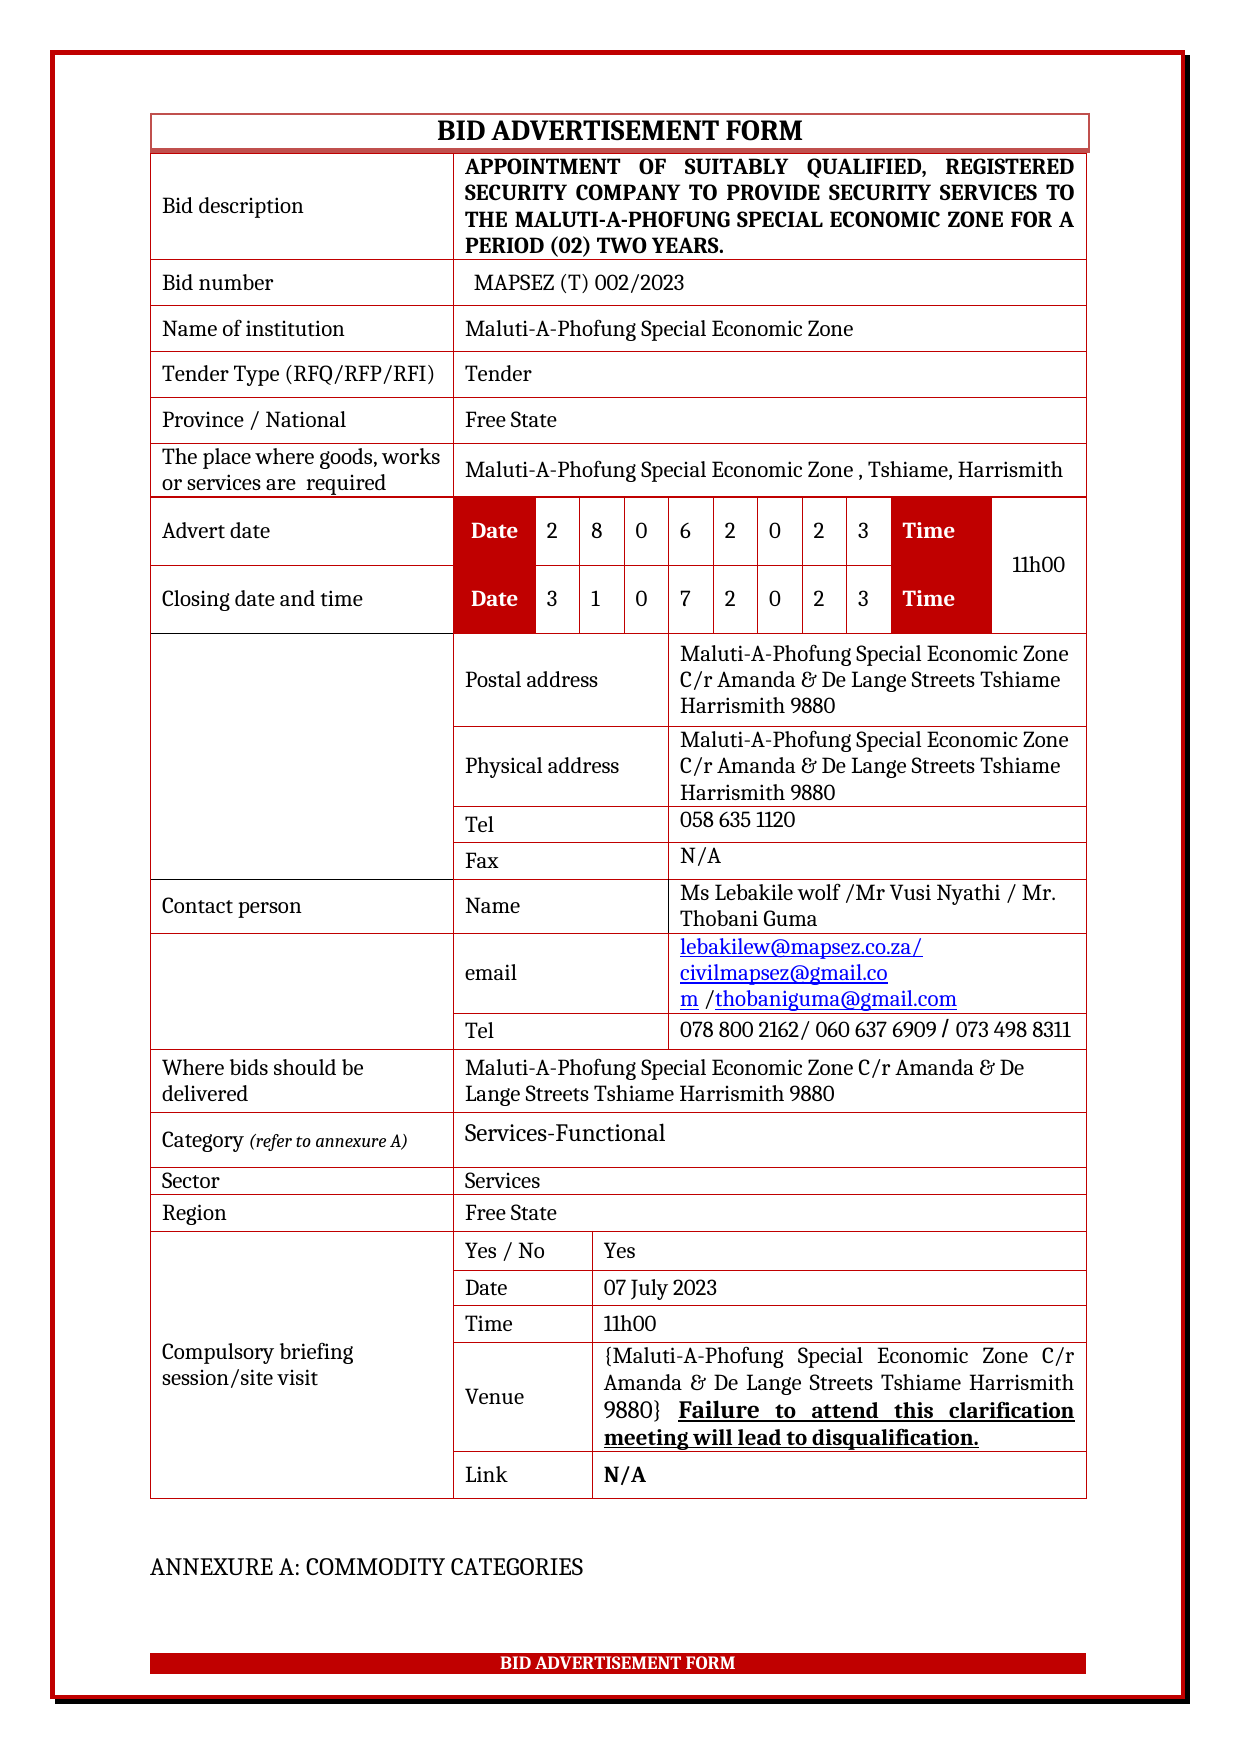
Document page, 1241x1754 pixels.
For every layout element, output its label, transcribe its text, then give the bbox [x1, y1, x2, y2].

table_cell 058 635 1120 [669, 807, 1086, 842]
table_cell Tel [454, 1014, 668, 1049]
table_cell Name [454, 880, 668, 932]
table_cell Postal address [454, 634, 668, 726]
table_cell Venue [454, 1343, 592, 1451]
table_cell 3 [847, 566, 891, 633]
table_cell 11h00 [593, 1306, 1086, 1342]
table_cell 2 [803, 498, 846, 565]
table_header BID ADVERTISEMENT FORM [152, 115, 1088, 148]
table_cell 1 [580, 566, 624, 633]
table_header APPOINTMENT OF SUITABLY QUALIFIED, REGISTERED SECURITY COMPANY TO PROVIDE SECURITY SERVICES TO THE MALUTI-A-PHOFUNG SPECIAL ECONOMIC ZONE FOR A PERIOD (02) TWO YEARS. [454, 154, 1086, 259]
text ANNEXURE A: COMMODITY CATEGORIES [150, 1553, 1086, 1581]
table_cell Ms Lebakile wolf /Mr Vusi Nyathi / Mr. Thobani Guma [669, 880, 1086, 932]
table_cell 2 [536, 498, 579, 565]
table_cell 2 [714, 498, 757, 565]
table_cell email [454, 934, 668, 1013]
table_cell Free State [454, 1195, 1086, 1231]
table_cell 078 800 2162/ 060 637 6909 / 073 498 8311 [669, 1014, 1086, 1049]
table_cell 7 [669, 566, 713, 633]
table_cell Services [454, 1168, 1086, 1194]
table_cell Date [454, 566, 535, 633]
table_cell The place where goods, works or services are required [151, 444, 453, 496]
table_cell Category (refer to annexure A) [151, 1113, 453, 1167]
table_cell N/A [669, 843, 1086, 879]
table_cell Yes / No [454, 1232, 592, 1270]
table_cell Tender [454, 352, 1086, 397]
table_cell Tel [454, 807, 668, 842]
table_cell [151, 634, 453, 879]
table_cell Time [892, 498, 991, 565]
table_cell lebakilew@mapsez.co.za/ civilmapsez@gmail.com /thobaniguma@gmail.com [669, 934, 1086, 1013]
table_cell Time [892, 566, 991, 633]
table_cell Link [454, 1452, 592, 1498]
table_cell 0 [625, 498, 668, 565]
table_cell Time [454, 1306, 592, 1342]
table_cell Free State [454, 398, 1086, 443]
table_cell {Maluti-A-Phofung Special Economic Zone C/r Amanda & De Lange Streets Tshiame Harrismith 9880} Failure to attend this clarification meeting will lead to disqualification. [593, 1343, 1086, 1451]
table_cell Where bids should be delivered [151, 1050, 453, 1112]
table_cell 8 [580, 498, 624, 565]
table_cell Date [454, 1271, 592, 1305]
table_cell N/A [593, 1452, 1086, 1498]
table_cell Yes [593, 1232, 1086, 1270]
table_cell Maluti-A-Phofung Special Economic Zone [454, 306, 1086, 351]
table_cell 2 [803, 566, 846, 633]
table_cell 6 [669, 498, 713, 565]
table_cell 0 [758, 498, 802, 565]
table_cell Maluti-A-Phofung Special Economic Zone , Tshiame, Harrismith [454, 444, 1086, 496]
table_cell Compulsory briefing session/site visit [151, 1232, 453, 1498]
table_cell Name of institution [151, 306, 453, 351]
table_cell [151, 934, 453, 1049]
table_cell 0 [625, 566, 668, 633]
table_cell Maluti-A-Phofung Special Economic Zone C/r Amanda & De Lange Streets Tshiame Harrismith 9880 [454, 1050, 1086, 1112]
table_cell 07 July 2023 [593, 1271, 1086, 1305]
table_cell Bid number [151, 260, 453, 305]
table_cell Date [454, 498, 535, 565]
table_cell Maluti-A-Phofung Special Economic Zone C/r Amanda & De Lange Streets Tshiame Harrismith 9880 [669, 727, 1086, 806]
table_cell 3 [536, 566, 579, 633]
table_cell Contact person [151, 880, 453, 932]
table_cell Advert date [151, 498, 453, 565]
table_cell [454, 260, 1086, 305]
table_cell Province / National [151, 398, 453, 443]
table_cell Region [151, 1195, 453, 1231]
table_cell Physical address [454, 727, 668, 806]
table_header Bid description [151, 154, 453, 259]
table_cell 2 [714, 566, 757, 633]
table_cell Closing date and time [151, 566, 453, 633]
table_cell Maluti-A-Phofung Special Economic Zone C/r Amanda & De Lange Streets Tshiame Harrismith 9880 [669, 634, 1086, 726]
table_cell Fax [454, 843, 668, 879]
table_cell Services-Functional [454, 1113, 1086, 1167]
table_cell 11h00 [992, 498, 1086, 633]
table_cell 0 [758, 566, 802, 633]
table_cell 3 [847, 498, 891, 565]
table_cell Sector [151, 1168, 453, 1194]
table_cell Tender Type (RFQ/RFP/RFI) [151, 352, 453, 397]
